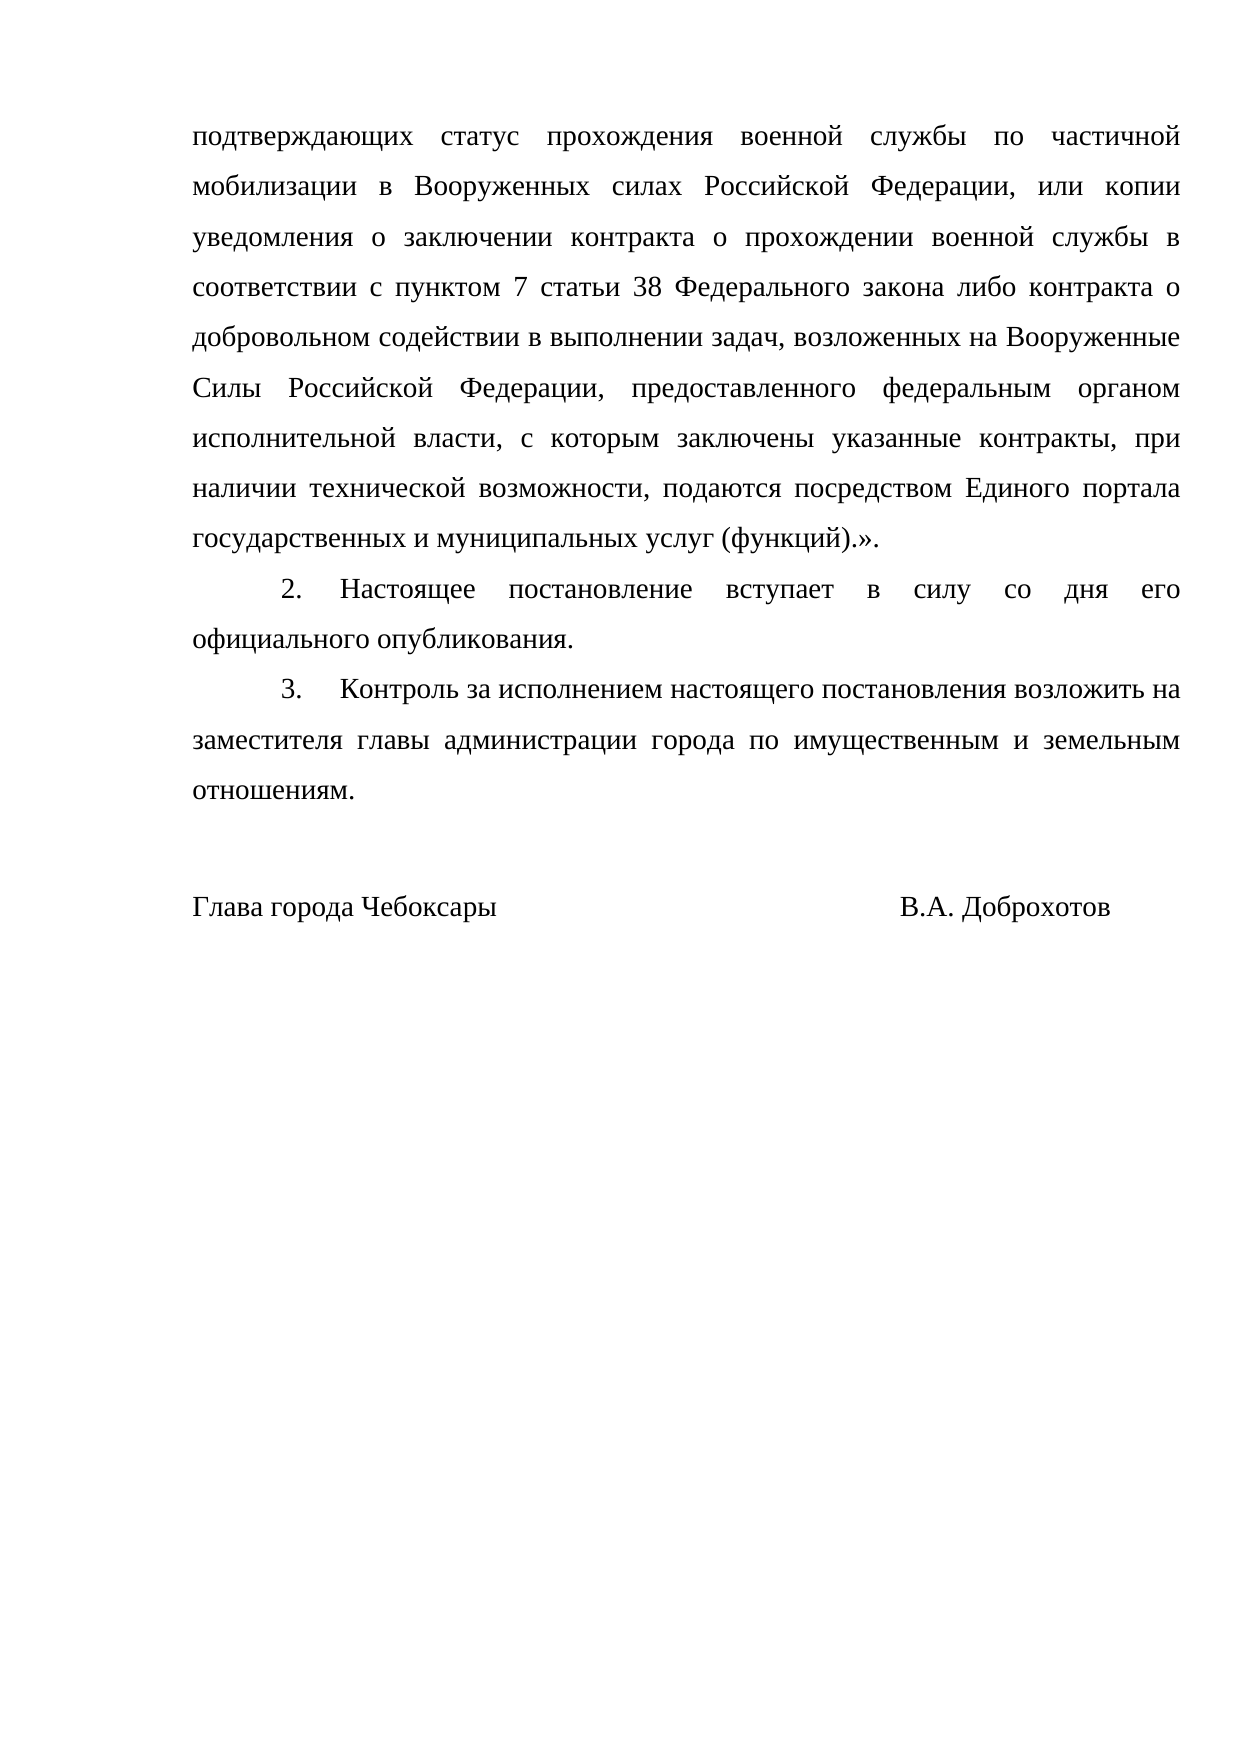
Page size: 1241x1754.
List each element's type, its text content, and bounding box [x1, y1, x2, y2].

text Глава города Чебоксары В.А. Доброхотов [192, 889, 1181, 923]
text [192, 118, 1181, 554]
list Настоящее постановление вступает в силу со дня его официального опубликования. [192, 571, 1181, 655]
list Контроль за исполнением настоящего постановления возложить на заместителя главы администрации города по имущественным и земельным отношениям. [192, 672, 1181, 806]
